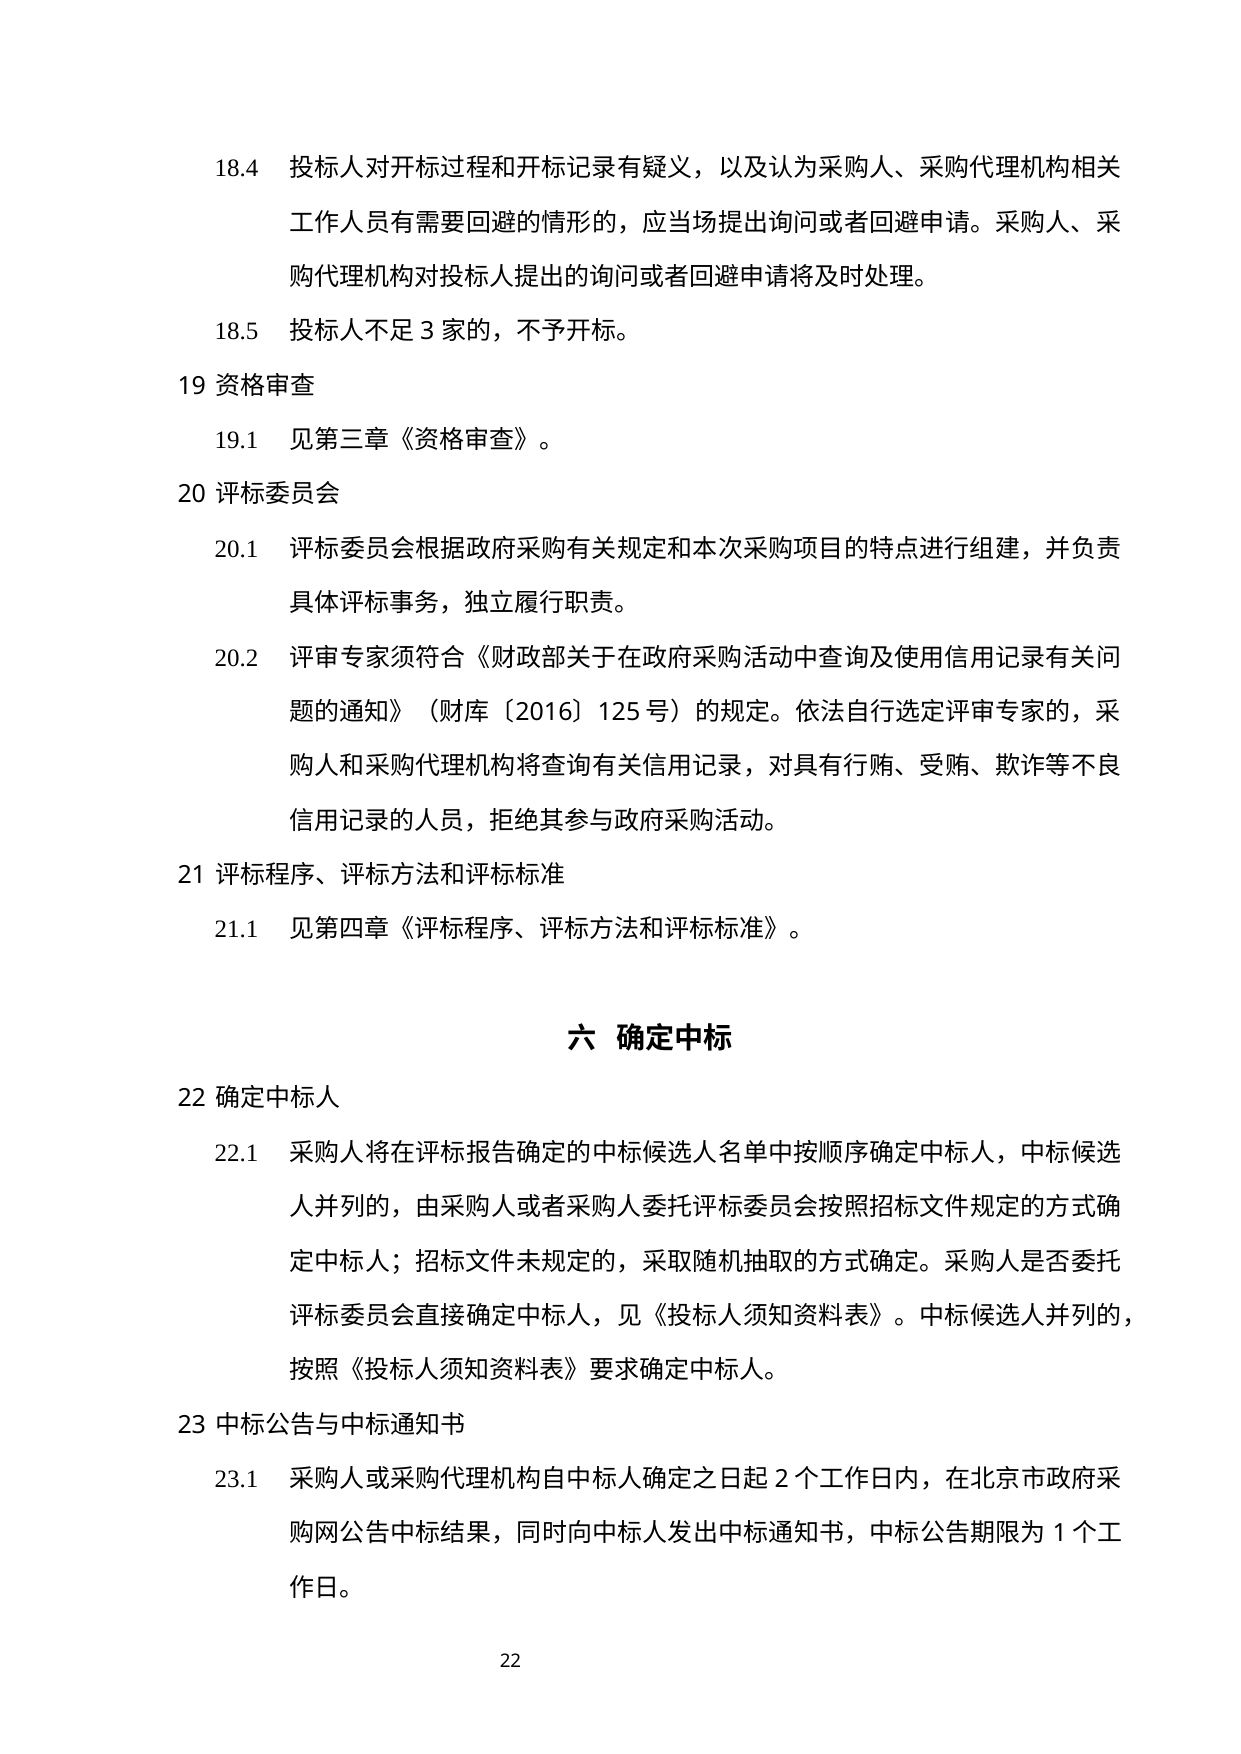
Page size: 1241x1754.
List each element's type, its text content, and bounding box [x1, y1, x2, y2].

list 见第三章《资格审查》。 [214, 419, 1122, 456]
subtitle 六 确定中标 [177, 1014, 1122, 1057]
list 投标人对开标过程和开标记录有疑义，以及认为采购人、采购代理机构相关工作人员有需要回避的情形的，应当场提出询问或者回避申请。采购人、采购代理机构对投标人提出的询问或者回避申请将及时处理。 [214, 148, 1122, 293]
list 采购人将在评标报告确定的中标候选人名单中按顺序确定中标人，中标候选 人并列的，由采购人或者采购人委托评标委员会按照招标文件规定的方式确 定中标人；招标文件未规定的，采取随机抽取的方式确定。采购人是否委托评标委员会直接确定中标人，见《投标人须知资料表》。中标候选人并列的，按照《投标人须知资料表》要求确定中标人。 [214, 1132, 1122, 1386]
list 评标委员会 [177, 474, 1122, 510]
list 投标人不足 3 家的，不予开标。 [214, 311, 1122, 347]
list 评标程序、评标方法和评标标准 [177, 854, 1122, 891]
list 见第四章《评标程序、评标方法和评标标准》。 [214, 909, 1122, 945]
list 中标公告与中标通知书 [177, 1404, 1122, 1440]
list 评标委员会根据政府采购有关规定和本次采购项目的特点进行组建，并负责具体评标事务，独立履行职责。 [214, 528, 1122, 619]
list 采购人或采购代理机构自中标人确定之日起2个工作日内，在北京市政府采购网公告中标结果，同时向中标人发出中标通知书，中标公告期限为1个工作日。 [214, 1458, 1122, 1603]
list 资格审查 [177, 365, 1122, 401]
list 评审专家须符合《财政部关于在政府采购活动中查询及使用信用记录有关问题的通知》（财库〔2016〕125号）的规定。依法自行选定评审专家的，采购人和采购代理机构将查询有关信用记录，对具有行贿、受贿、欺诈等不良信用记录的人员，拒绝其参与政府采购活动。 [214, 637, 1122, 836]
list 确定中标人 [177, 1078, 1122, 1114]
